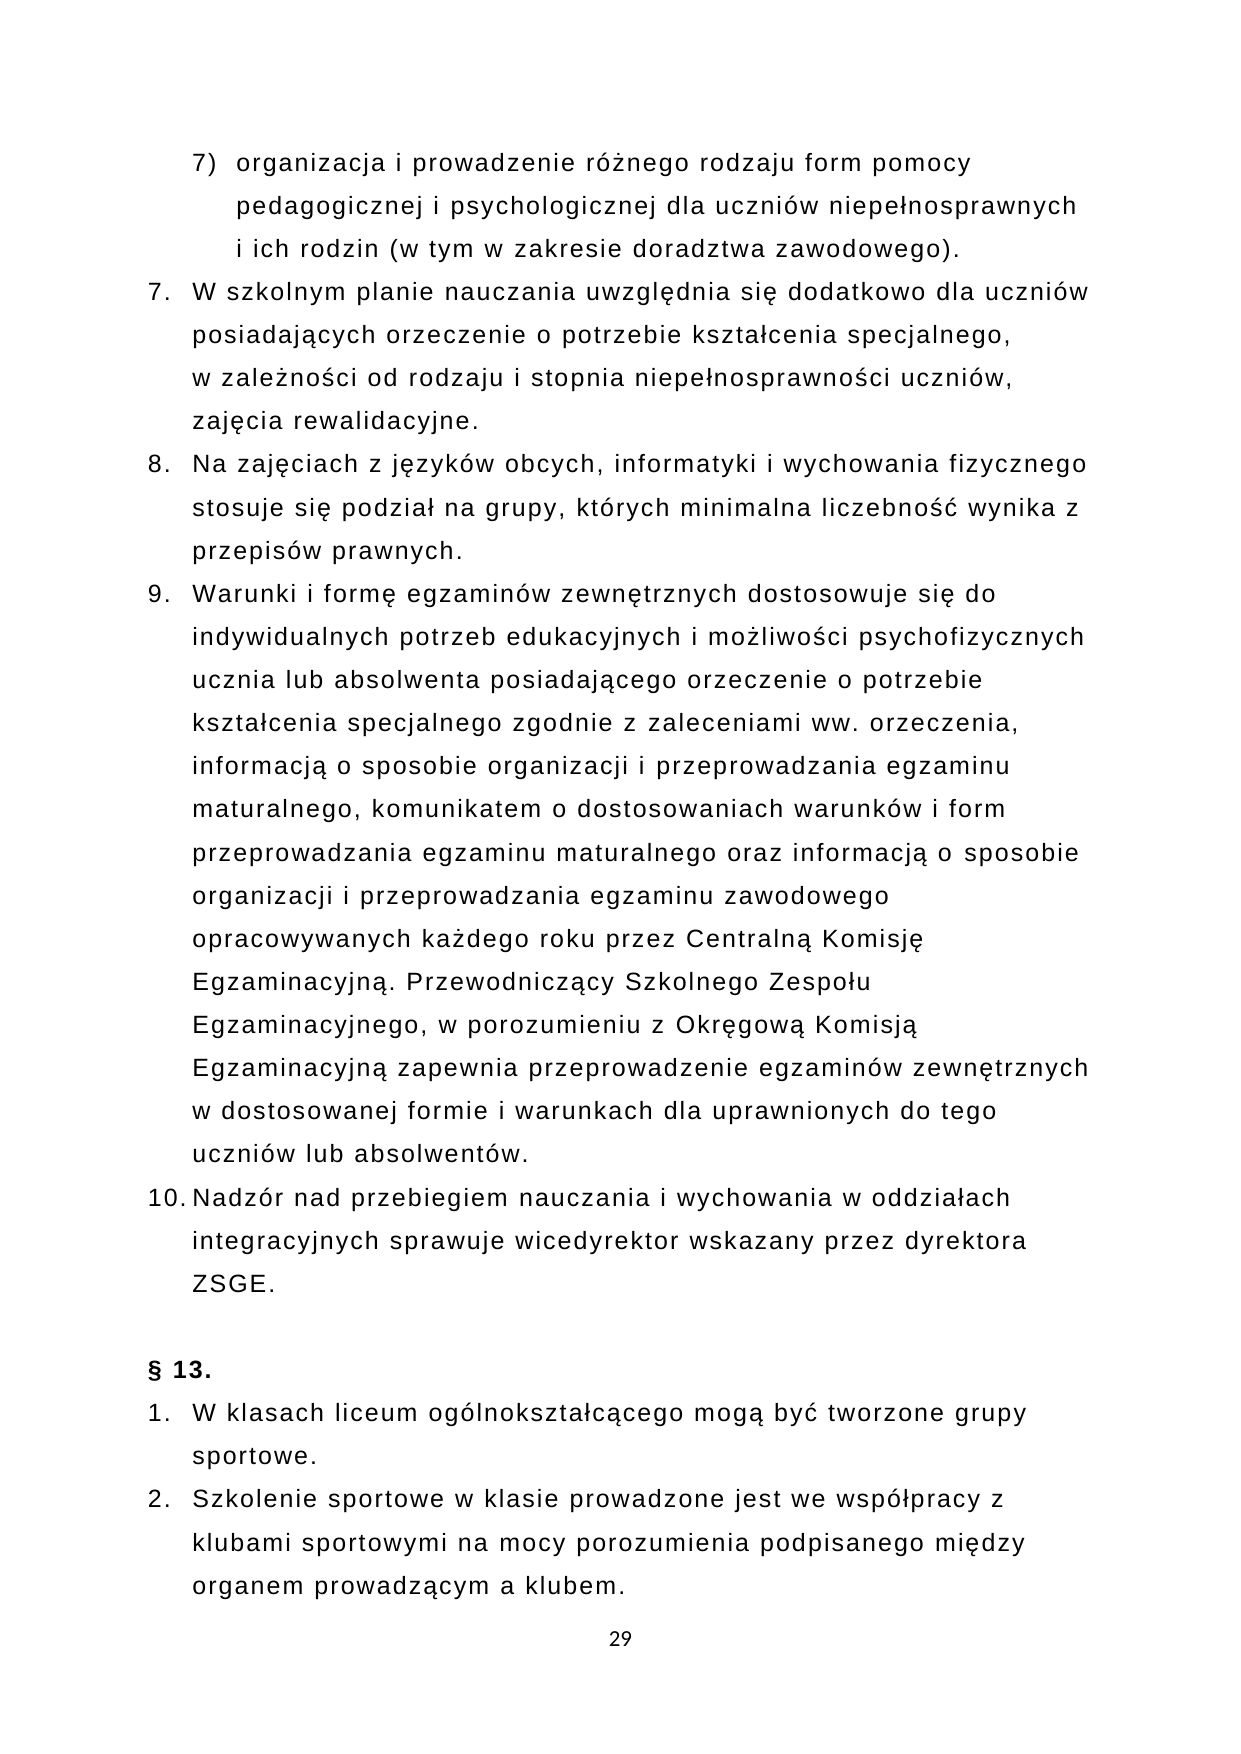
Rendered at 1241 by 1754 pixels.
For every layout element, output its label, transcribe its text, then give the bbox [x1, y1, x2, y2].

list Szkolenie sportowe w klasie prowadzone jest we współpracy z klubami sportowymi na mocy porozumienia podpisanego między organem prowadzącym a klubem. [148, 1484, 1093, 1599]
list Nadzór nad przebiegiem nauczania i wychowania w oddziałach integracyjnych sprawuje wicedyrektor wskazany przez dyrektora ZSGE. [148, 1183, 1093, 1298]
text § 13. [148, 1355, 1093, 1384]
list Na zajęciach z języków obcych, informatyki i wychowania fizycznego stosuje się podział na grupy, których minimalna liczebność wynika z przepisów prawnych. [148, 449, 1093, 564]
list W szkolnym planie nauczania uwzględnia się dodatkowo dla uczniów posiadających orzeczenie o potrzebie kształcenia specjalnego, w zależności od rodzaju i stopnia niepełnosprawności uczniów, zajęcia rewalidacyjne. [148, 277, 1093, 435]
list W klasach liceum ogólnokształcącego mogą być tworzone grupy sportowe. [148, 1398, 1093, 1470]
list Warunki i formę egzaminów zewnętrznych dostosowuje się do indywidualnych potrzeb edukacyjnych i możliwości psychofizycznych ucznia lub absolwenta posiadającego orzeczenie o potrzebie kształcenia specjalnego zgodnie z zaleceniami ww. orzeczenia, informacją o sposobie organizacji i przeprowadzania egzaminu maturalnego, komunikatem o dostosowaniach warunków i form przeprowadzania egzaminu maturalnego oraz informacją o sposobie organizacji i przeprowadzania egzaminu zawodowego opracowywanych każdego roku przez Centralną Komisję Egzaminacyjną. Przewodniczący Szkolnego Zespołu Egzaminacyjnego, w porozumieniu z Okręgową Komisją Egzaminacyjną zapewnia przeprowadzenie egzaminów zewnętrznych w dostosowanej formie i warunkach dla uprawnionych do tego uczniów lub absolwentów. [148, 579, 1093, 1168]
list organizacja i prowadzenie różnego rodzaju form pomocy pedagogicznej i psychologicznej dla uczniów niepełnosprawnych i ich rodzin (w tym w zakresie doradztwa zawodowego). [192, 148, 1093, 263]
